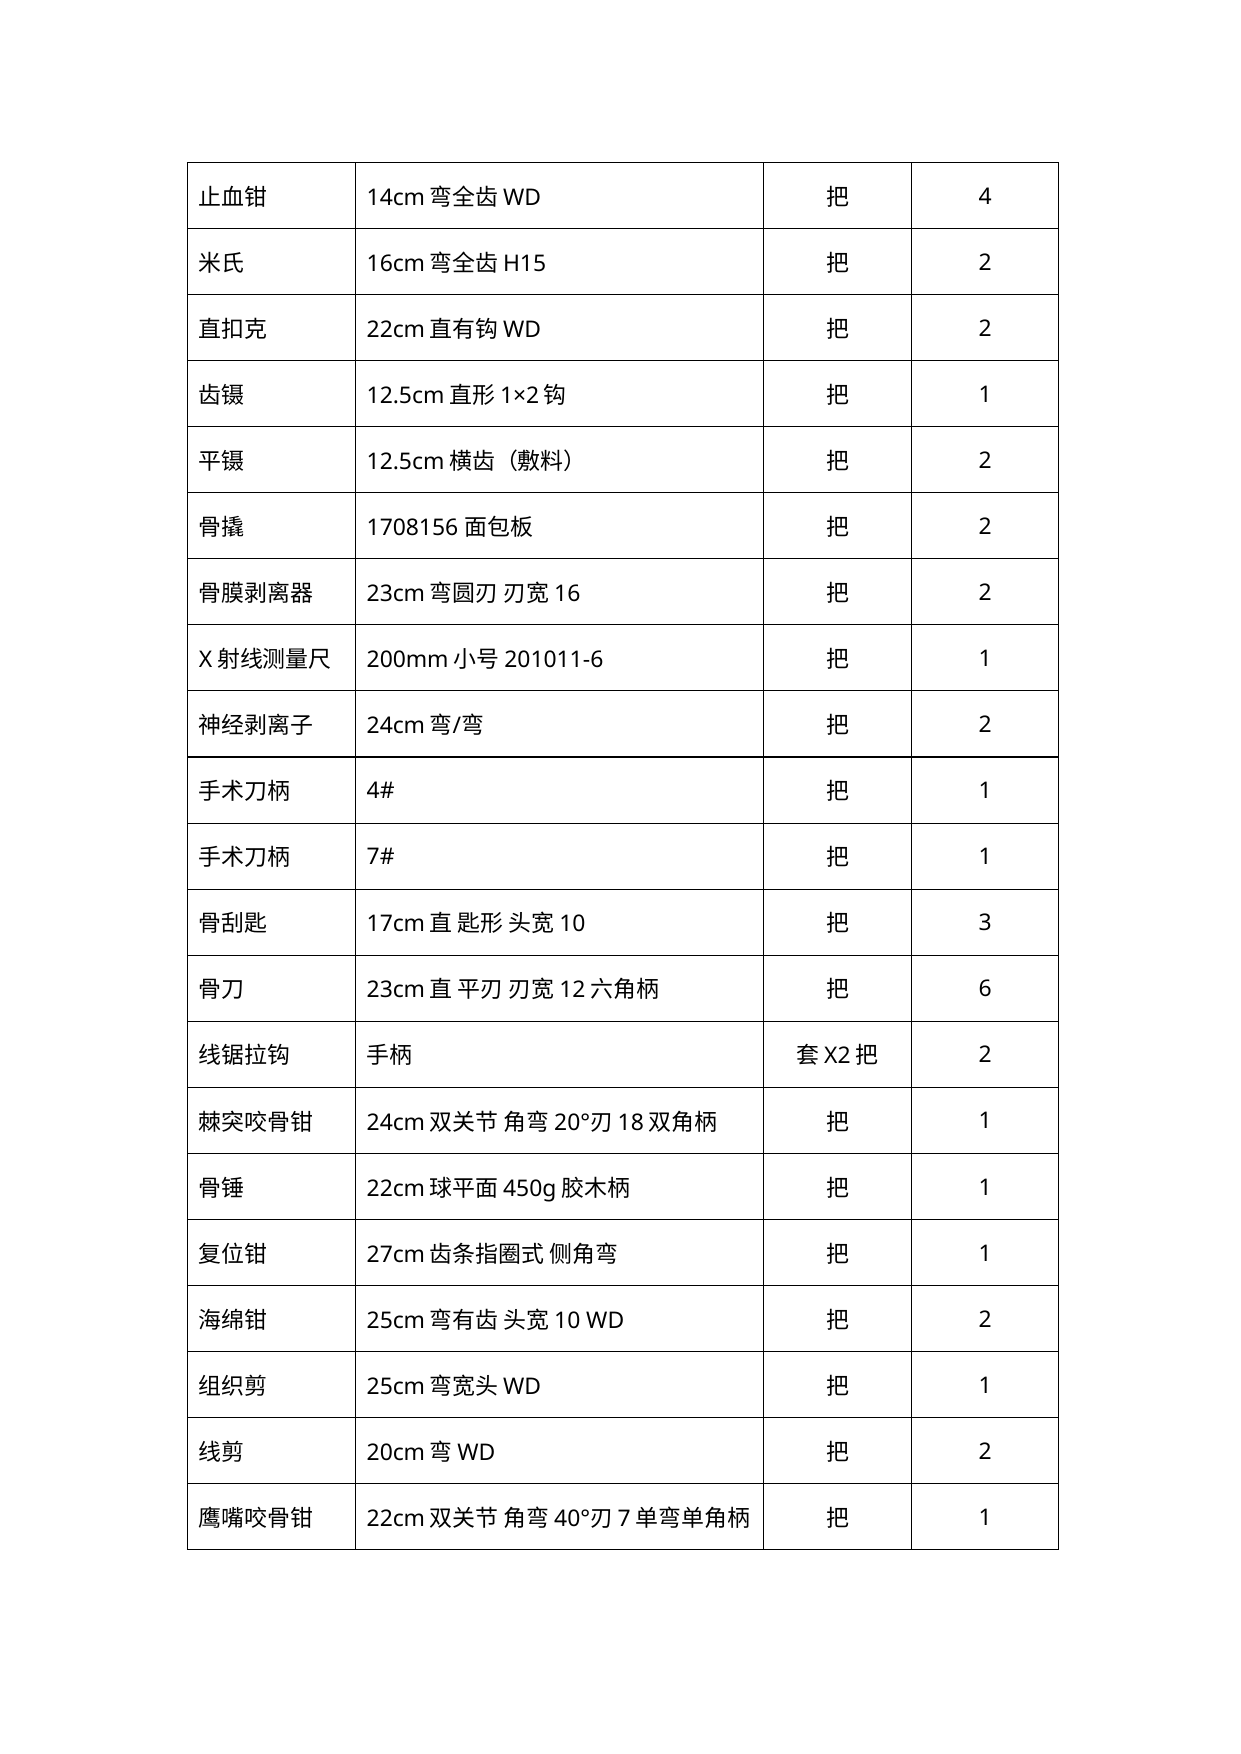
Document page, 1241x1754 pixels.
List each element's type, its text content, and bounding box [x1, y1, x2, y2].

table_cell 14cm弯全齿WD [356, 163, 763, 228]
table_cell 24cm双关节 角弯20°刃18双角柄 [356, 1088, 763, 1153]
table_cell 把 [764, 427, 911, 492]
table_cell 22cm球平面450g胶木柄 [356, 1154, 763, 1219]
table_cell 直扣克 [188, 295, 355, 360]
table_cell 1 [912, 1088, 1058, 1153]
table_cell 200mm小号 201011-6 [356, 625, 763, 690]
table_cell 平镊 [188, 427, 355, 492]
table_cell 2 [912, 1286, 1058, 1351]
table_cell 线剪 [188, 1418, 355, 1483]
table_cell X射线测量尺 [188, 625, 355, 690]
table_cell 12.5cm直形 1×2钩 [356, 361, 763, 426]
table_cell 把 [764, 1088, 911, 1153]
table_cell 把 [764, 691, 911, 756]
table_cell 骨刮匙 [188, 890, 355, 954]
table_cell 手术刀柄 [188, 758, 355, 822]
table_cell 把 [764, 1286, 911, 1351]
table_cell 把 [764, 758, 911, 822]
table_cell 2 [912, 691, 1058, 756]
table_cell 把 [764, 493, 911, 558]
table_cell 3 [912, 890, 1058, 954]
table_cell 齿镊 [188, 361, 355, 426]
table_cell 米氏 [188, 229, 355, 294]
table_cell 把 [764, 1418, 911, 1483]
table_cell 把 [764, 1154, 911, 1219]
table_cell 把 [764, 890, 911, 954]
table_cell 22cm直有钩WD [356, 295, 763, 360]
table_cell 棘突咬骨钳 [188, 1088, 355, 1153]
table_cell 7# [356, 824, 763, 888]
table_cell 骨撬 [188, 493, 355, 558]
table_cell 鹰嘴咬骨钳 [188, 1484, 355, 1549]
table_cell 17cm直 匙形 头宽10 [356, 890, 763, 954]
table_cell 2 [912, 295, 1058, 360]
table_cell 2 [912, 493, 1058, 558]
table_cell 线锯拉钩 [188, 1022, 355, 1087]
table_cell 22cm双关节 角弯40°刃7单弯单角柄 [356, 1484, 763, 1549]
table_cell 把 [764, 559, 911, 624]
table_cell 骨膜剥离器 [188, 559, 355, 624]
table_cell 止血钳 [188, 163, 355, 228]
table_cell 6 [912, 956, 1058, 1021]
table_cell 4# [356, 758, 763, 822]
table_cell 海绵钳 [188, 1286, 355, 1351]
table_cell 骨锤 [188, 1154, 355, 1219]
table_cell 23cm直 平刃 刃宽12六角柄 [356, 956, 763, 1021]
table_cell 2 [912, 427, 1058, 492]
table_cell 2 [912, 559, 1058, 624]
table_cell 23cm弯圆刃 刃宽16 [356, 559, 763, 624]
table_cell 27cm齿条指圈式 侧角弯 [356, 1220, 763, 1285]
table_cell 16cm弯全齿H15 [356, 229, 763, 294]
table_cell 2 [912, 229, 1058, 294]
table_cell 4 [912, 163, 1058, 228]
table_cell 1 [912, 758, 1058, 822]
table_cell 2 [912, 1022, 1058, 1087]
table_cell 20cm弯WD [356, 1418, 763, 1483]
table_cell 25cm弯有齿 头宽10 WD [356, 1286, 763, 1351]
table_cell 1 [912, 1220, 1058, 1285]
table_cell 把 [764, 163, 911, 228]
table_cell 1 [912, 824, 1058, 888]
table_cell 把 [764, 1220, 911, 1285]
table_cell 1 [912, 1484, 1058, 1549]
table_cell 手柄 [356, 1022, 763, 1087]
table_cell 把 [764, 625, 911, 690]
table_cell 骨刀 [188, 956, 355, 1021]
table_cell 手术刀柄 [188, 824, 355, 888]
table_cell 复位钳 [188, 1220, 355, 1285]
table_cell 2 [912, 1418, 1058, 1483]
table_cell 把 [764, 1352, 911, 1417]
table_cell 1 [912, 1352, 1058, 1417]
table_cell 神经剥离子 [188, 691, 355, 756]
table_cell 组织剪 [188, 1352, 355, 1417]
table_cell 12.5cm横齿（敷料） [356, 427, 763, 492]
table_cell 把 [764, 229, 911, 294]
table_cell 24cm弯/弯 [356, 691, 763, 756]
table_cell 1708156 面包板 [356, 493, 763, 558]
table_cell 1 [912, 361, 1058, 426]
table_cell 把 [764, 361, 911, 426]
table_cell 25cm弯宽头WD [356, 1352, 763, 1417]
table_cell 把 [764, 1484, 911, 1549]
table_cell 把 [764, 295, 911, 360]
table_cell 1 [912, 1154, 1058, 1219]
table_cell 套X2把 [764, 1022, 911, 1087]
table_cell 把 [764, 824, 911, 888]
table_cell 1 [912, 625, 1058, 690]
table_cell 把 [764, 956, 911, 1021]
